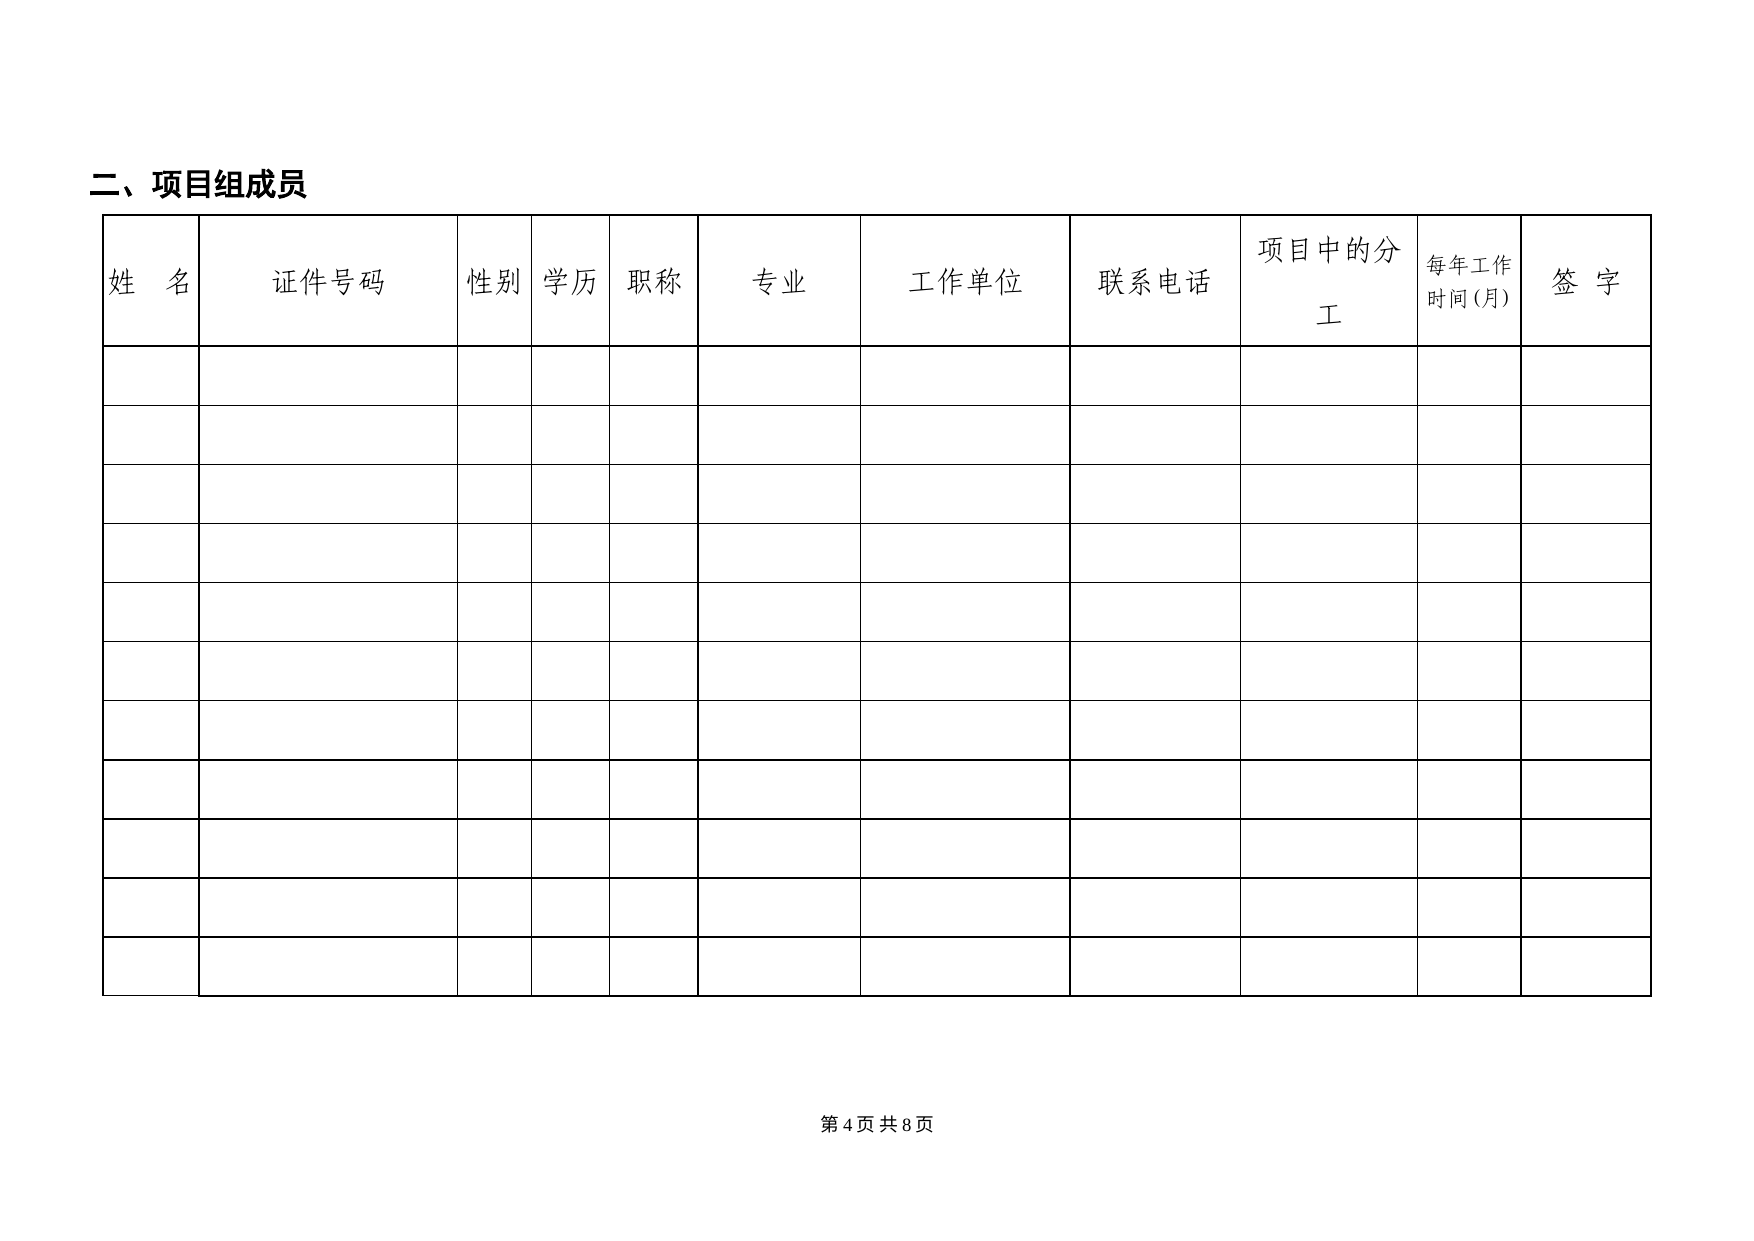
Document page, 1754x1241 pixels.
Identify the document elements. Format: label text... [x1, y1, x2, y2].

table_cell [104, 938, 198, 995]
table_cell [1522, 938, 1650, 995]
table_cell [861, 820, 1069, 877]
table_cell [532, 820, 609, 877]
table_cell [104, 347, 198, 404]
table_cell [1071, 465, 1240, 523]
table_cell [458, 583, 531, 641]
table_cell [104, 701, 198, 759]
table_cell [532, 583, 609, 641]
table_cell [532, 938, 609, 995]
table_cell [1071, 406, 1240, 463]
table_cell [1241, 642, 1417, 700]
table_cell [610, 465, 697, 523]
table_cell [104, 465, 198, 523]
table_cell [1071, 701, 1240, 759]
table_cell [532, 701, 609, 759]
table_cell [699, 406, 860, 463]
table_cell [610, 583, 697, 641]
table_cell [1522, 879, 1650, 936]
table_cell [699, 642, 860, 700]
table_cell [610, 406, 697, 463]
table_cell [200, 761, 457, 818]
table_cell [200, 642, 457, 700]
table_cell [1418, 347, 1520, 404]
table_cell [1418, 406, 1520, 463]
table_cell [1241, 938, 1417, 995]
table_cell [699, 524, 860, 582]
table_header 联系电话 [1071, 216, 1240, 345]
table_cell [458, 347, 531, 404]
table_cell [1418, 524, 1520, 582]
table_cell [1071, 761, 1240, 818]
table_cell [104, 406, 198, 463]
table_cell [1071, 879, 1240, 936]
table_cell [1418, 465, 1520, 523]
table_cell [200, 938, 457, 995]
table_cell [458, 642, 531, 700]
table_cell [458, 879, 531, 936]
table_cell [458, 524, 531, 582]
table_cell [610, 820, 697, 877]
table_cell [1418, 879, 1520, 936]
table_cell [1418, 642, 1520, 700]
table_cell [104, 583, 198, 641]
table_cell [200, 701, 457, 759]
table_header 工作单位 [861, 216, 1069, 345]
table_cell [1418, 761, 1520, 818]
table_cell [1418, 701, 1520, 759]
table_cell [610, 879, 697, 936]
table_cell [1418, 820, 1520, 877]
table_header 签 字 [1522, 216, 1650, 345]
table_cell [861, 524, 1069, 582]
table_cell [861, 465, 1069, 523]
table_cell [200, 583, 457, 641]
table_header 每年工作 时间(月) [1418, 216, 1520, 345]
table_cell [610, 938, 697, 995]
table_cell [610, 761, 697, 818]
table_cell [1522, 761, 1650, 818]
table_header 项目中的分工 [1241, 216, 1417, 345]
table_cell [200, 347, 457, 404]
table_cell [861, 406, 1069, 463]
table_cell [104, 761, 198, 818]
table_header 学历 [532, 216, 609, 345]
table_cell [104, 879, 198, 936]
table_cell [1241, 820, 1417, 877]
table_cell [1241, 583, 1417, 641]
table_cell [104, 524, 198, 582]
table_cell [1241, 524, 1417, 582]
table_cell [458, 761, 531, 818]
table_cell [104, 820, 198, 877]
table_cell [532, 879, 609, 936]
table_cell [1071, 820, 1240, 877]
table_cell [532, 406, 609, 463]
table_cell [458, 701, 531, 759]
text 二、项目组成员 [89, 149, 1665, 214]
table_cell [861, 761, 1069, 818]
table_cell [610, 524, 697, 582]
table_cell [458, 406, 531, 463]
table_cell [1522, 642, 1650, 700]
table_cell [104, 642, 198, 700]
table_cell [1071, 583, 1240, 641]
table_cell [532, 465, 609, 523]
table_cell [861, 879, 1069, 936]
table_cell [1522, 820, 1650, 877]
table_cell [861, 583, 1069, 641]
table_cell [1241, 465, 1417, 523]
table_cell [1071, 938, 1240, 995]
table_cell [1241, 406, 1417, 463]
table_cell [1241, 879, 1417, 936]
table_cell [1522, 524, 1650, 582]
table_cell [532, 642, 609, 700]
table_cell [1418, 583, 1520, 641]
table_cell [861, 642, 1069, 700]
table_cell [699, 879, 860, 936]
table_header 性别 [458, 216, 531, 345]
table_cell [1522, 583, 1650, 641]
table_cell [1071, 524, 1240, 582]
table_cell [610, 642, 697, 700]
table_cell [699, 820, 860, 877]
table_cell [1071, 347, 1240, 404]
table_cell [458, 820, 531, 877]
table_cell [699, 701, 860, 759]
table_cell [458, 465, 531, 523]
table_cell [861, 701, 1069, 759]
table_cell [699, 465, 860, 523]
table_cell [699, 761, 860, 818]
table_cell [458, 938, 531, 995]
table_cell [861, 347, 1069, 404]
table_cell [699, 938, 860, 995]
table_cell [1241, 347, 1417, 404]
table_cell [1522, 406, 1650, 463]
table_cell [1241, 701, 1417, 759]
table_cell [200, 879, 457, 936]
table_cell [200, 820, 457, 877]
table_cell [1071, 642, 1240, 700]
table_cell [610, 701, 697, 759]
table_cell [200, 524, 457, 582]
table_cell [1522, 465, 1650, 523]
table_cell [532, 524, 609, 582]
table_cell [532, 761, 609, 818]
table_cell [1522, 701, 1650, 759]
table_cell [699, 583, 860, 641]
table_cell [1418, 938, 1520, 995]
table_cell [610, 347, 697, 404]
table_cell [861, 938, 1069, 995]
table_cell [200, 465, 457, 523]
table_cell [1241, 761, 1417, 818]
table_cell [699, 347, 860, 404]
table_header 姓 名 [104, 216, 198, 345]
table_cell [1522, 347, 1650, 404]
table_header 职称 [610, 216, 697, 345]
table_header 证件号码 [200, 216, 457, 345]
table_cell [200, 406, 457, 463]
table_header 专业 [699, 216, 860, 345]
table_cell [532, 347, 609, 404]
